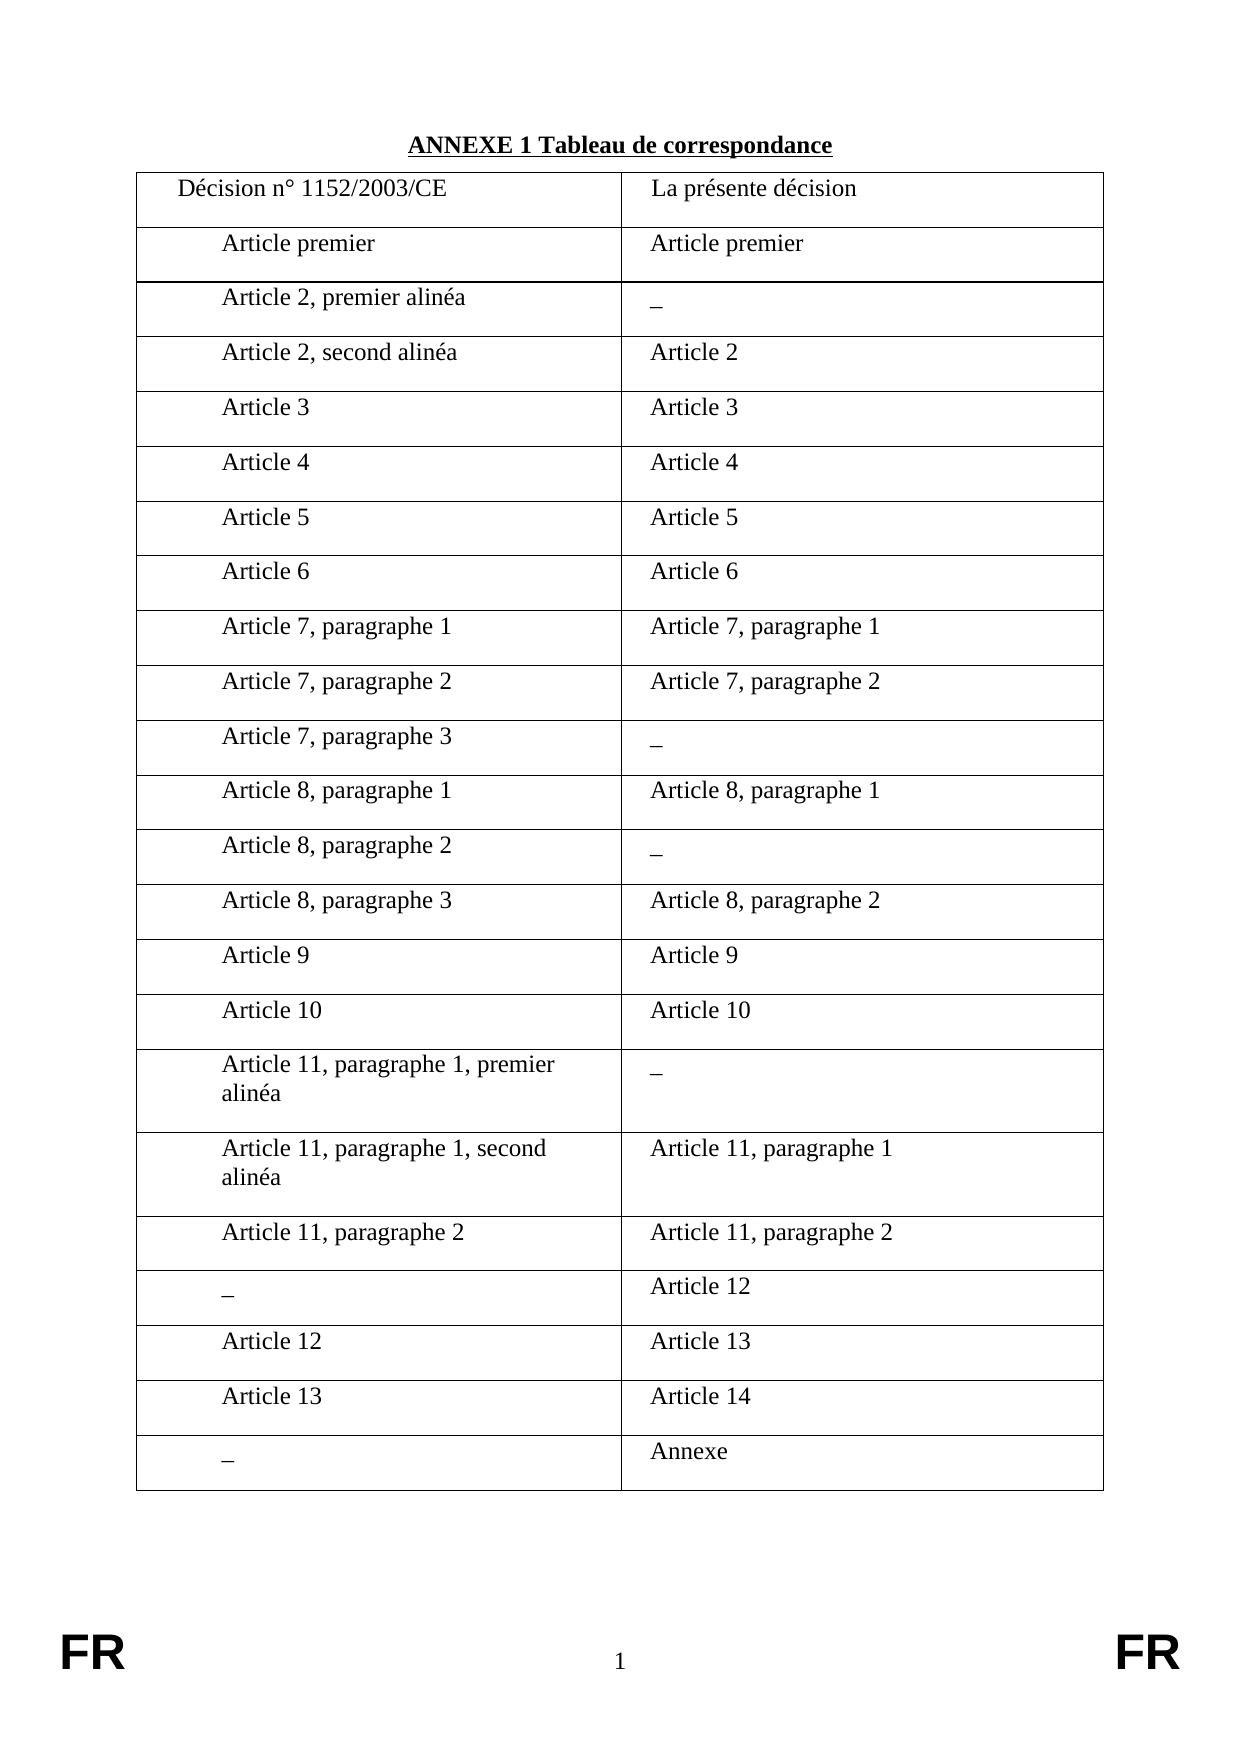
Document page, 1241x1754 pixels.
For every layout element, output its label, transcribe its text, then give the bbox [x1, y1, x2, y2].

table_cell Article premier [137, 228, 621, 281]
table_cell Article 12 [137, 1326, 621, 1380]
table_cell _ [622, 283, 1103, 336]
table_cell Article 3 [622, 392, 1103, 446]
table_header Décision n° 1152/2003/CE [137, 173, 621, 227]
table_cell _ [137, 1271, 621, 1325]
table_cell _ [622, 830, 1103, 884]
table_cell Article 3 [137, 392, 621, 446]
table_cell Article 11, paragraphe 2 [622, 1217, 1103, 1270]
table_cell Article 9 [622, 940, 1103, 994]
table_cell Article 7, paragraphe 2 [622, 666, 1103, 720]
table_cell Article 7, paragraphe 1 [622, 611, 1103, 665]
table_cell Article 8, paragraphe 1 [137, 776, 621, 829]
table_cell Article 5 [622, 502, 1103, 555]
table_cell Article 8, paragraphe 2 [622, 885, 1103, 939]
table_cell Article 6 [137, 556, 621, 610]
table_cell Article 10 [622, 995, 1103, 1048]
table_cell Article 2, premier alinéa [137, 283, 621, 336]
table_header La présente décision [622, 173, 1103, 227]
table_cell Article 7, paragraphe 2 [137, 666, 621, 720]
table_cell Article 10 [137, 995, 621, 1048]
table_cell _ [622, 1050, 1103, 1132]
table_cell Article 4 [622, 447, 1103, 501]
table_cell Article 11, paragraphe 1 [622, 1133, 1103, 1216]
table_cell Annexe [622, 1436, 1103, 1489]
table_cell Article 4 [137, 447, 621, 501]
table_cell Article 13 [137, 1381, 621, 1435]
table_cell Article premier [622, 228, 1103, 281]
table_cell Article 2 [622, 337, 1103, 391]
text ANNEXE 1 Tableau de correspondance [148, 131, 1093, 159]
table_cell Article 14 [622, 1381, 1103, 1435]
table_cell _ [622, 721, 1103, 774]
table_cell Article 12 [622, 1271, 1103, 1325]
table_cell _ [137, 1436, 621, 1489]
table_cell Article 6 [622, 556, 1103, 610]
table_cell Article 9 [137, 940, 621, 994]
table_cell Article 11, paragraphe 1, second alinéa [137, 1133, 621, 1216]
table_cell Article 5 [137, 502, 621, 555]
table_cell Article 11, paragraphe 1, premier alinéa [137, 1050, 621, 1132]
table_cell Article 7, paragraphe 1 [137, 611, 621, 665]
table_cell Article 7, paragraphe 3 [137, 721, 621, 774]
table_cell Article 11, paragraphe 2 [137, 1217, 621, 1270]
table_cell Article 8, paragraphe 3 [137, 885, 621, 939]
table_cell Article 8, paragraphe 2 [137, 830, 621, 884]
table_cell Article 13 [622, 1326, 1103, 1380]
table_cell Article 8, paragraphe 1 [622, 776, 1103, 829]
table_cell Article 2, second alinéa [137, 337, 621, 391]
